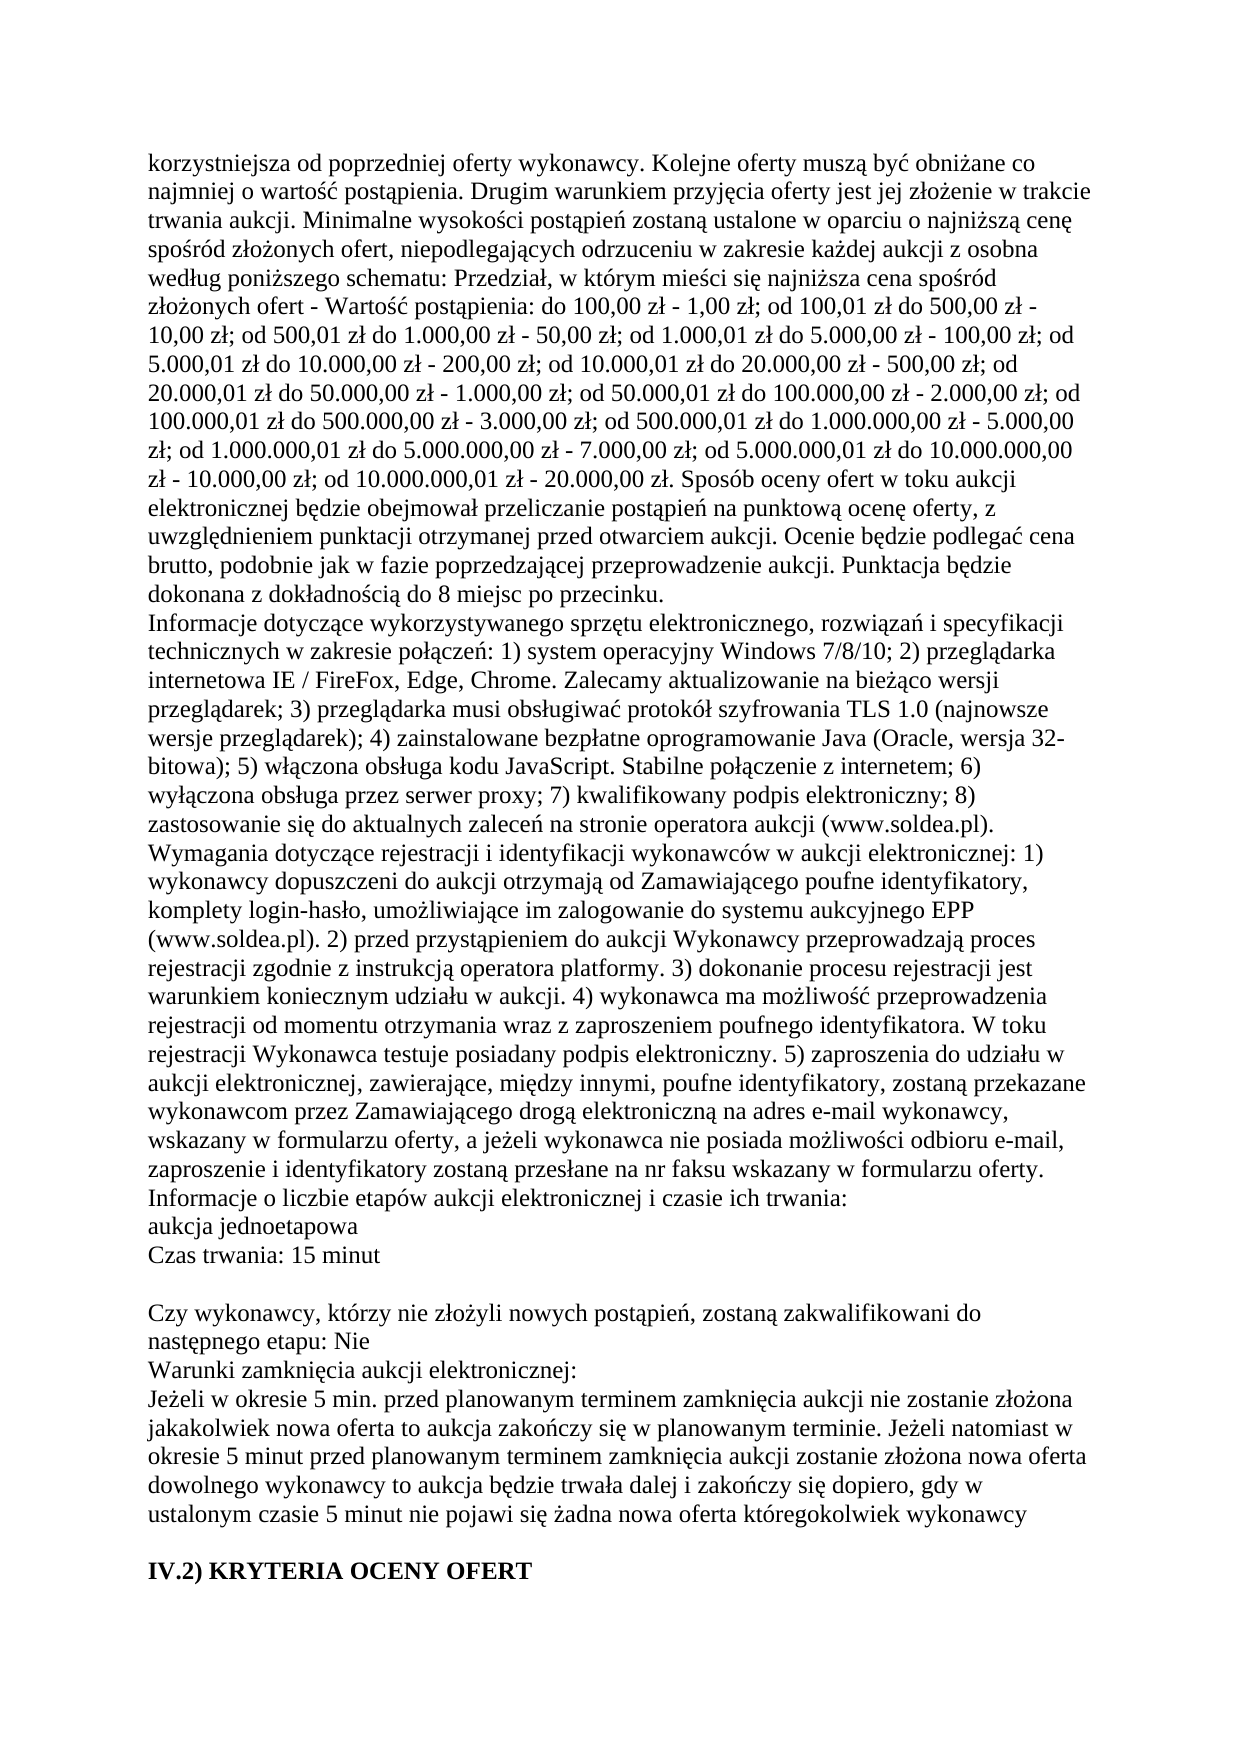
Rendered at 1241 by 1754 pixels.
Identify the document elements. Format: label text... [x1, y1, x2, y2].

text aukcja jednoetapowa Czas trwania: 15 minut Czy wykonawcy, którzy nie złożyli nowych postąpień, zostaną zakwalifikowani do następnego etapu: Nie Warunki zamknięcia aukcji elektronicznej: Jeżeli w okresie 5 min. przed planowanym terminem zamknięcia aukcji nie zostanie złożona jakakolwiek nowa oferta to aukcja zakończy się w planowanym terminie. Jeżeli natomiast w okresie 5 minut przed planowanym terminem zamknięcia aukcji zostanie złożona nowa oferta dowolnego wykonawcy to aukcja będzie trwała dalej i zakończy się dopiero, gdy w ustalonym czasie 5 minut nie pojawi się żadna nowa oferta któregokolwiek wykonawcy [148, 1211, 1093, 1528]
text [148, 148, 1093, 1211]
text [148, 1528, 1093, 1585]
